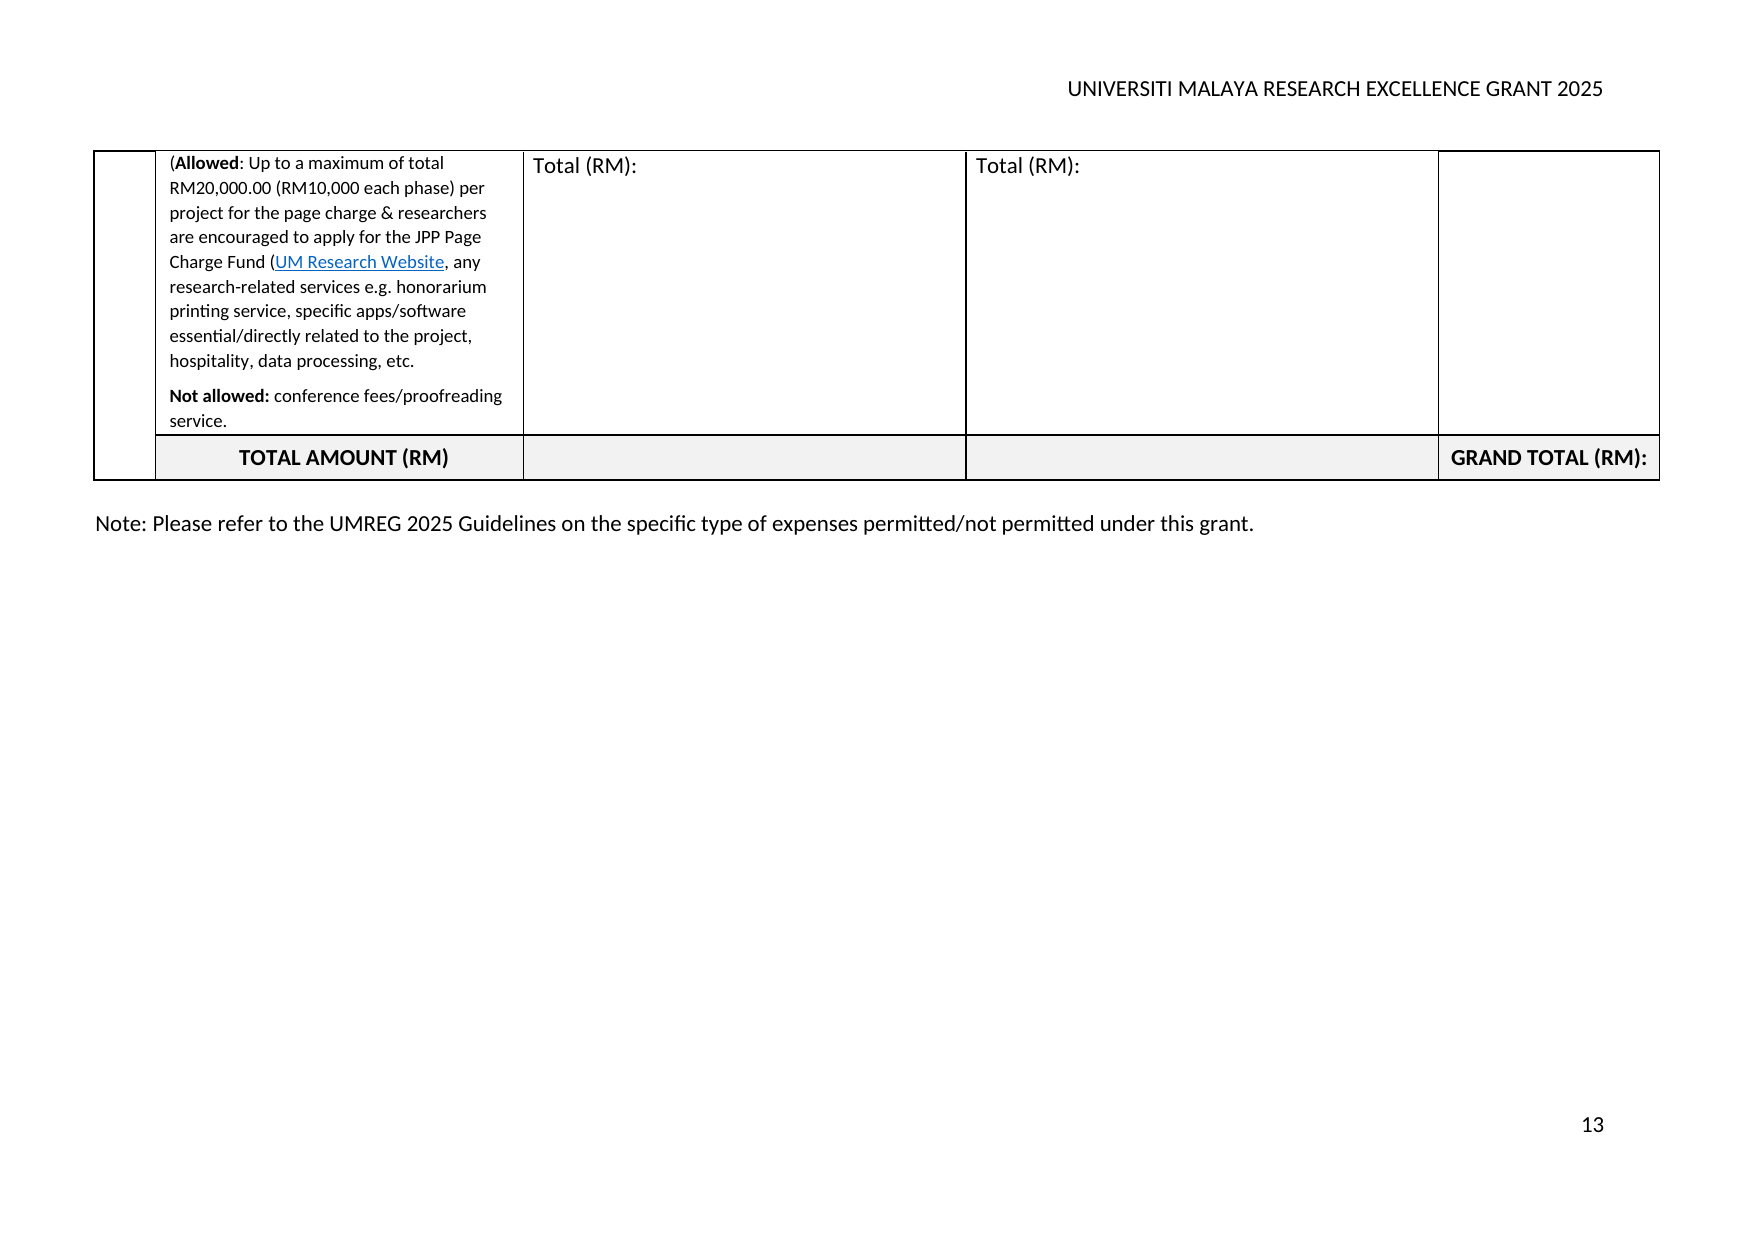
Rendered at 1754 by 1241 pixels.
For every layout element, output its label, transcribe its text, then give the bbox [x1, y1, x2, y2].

table_cell Total (RM): [967, 151, 1438, 434]
table_cell [967, 436, 1438, 479]
table_cell Total (RM): [524, 151, 966, 434]
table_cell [156, 151, 523, 434]
table_cell [524, 436, 965, 479]
table_cell [1439, 152, 1659, 434]
table_cell GRAND TOTAL (RM): [1439, 436, 1659, 479]
table_cell TOTAL AMOUNT (RM) [156, 436, 523, 479]
text Note: Please refer to the UMREG 2025 Guidelines on the specific type of expenses permitted/not permitted under this grant. [95, 509, 1604, 537]
